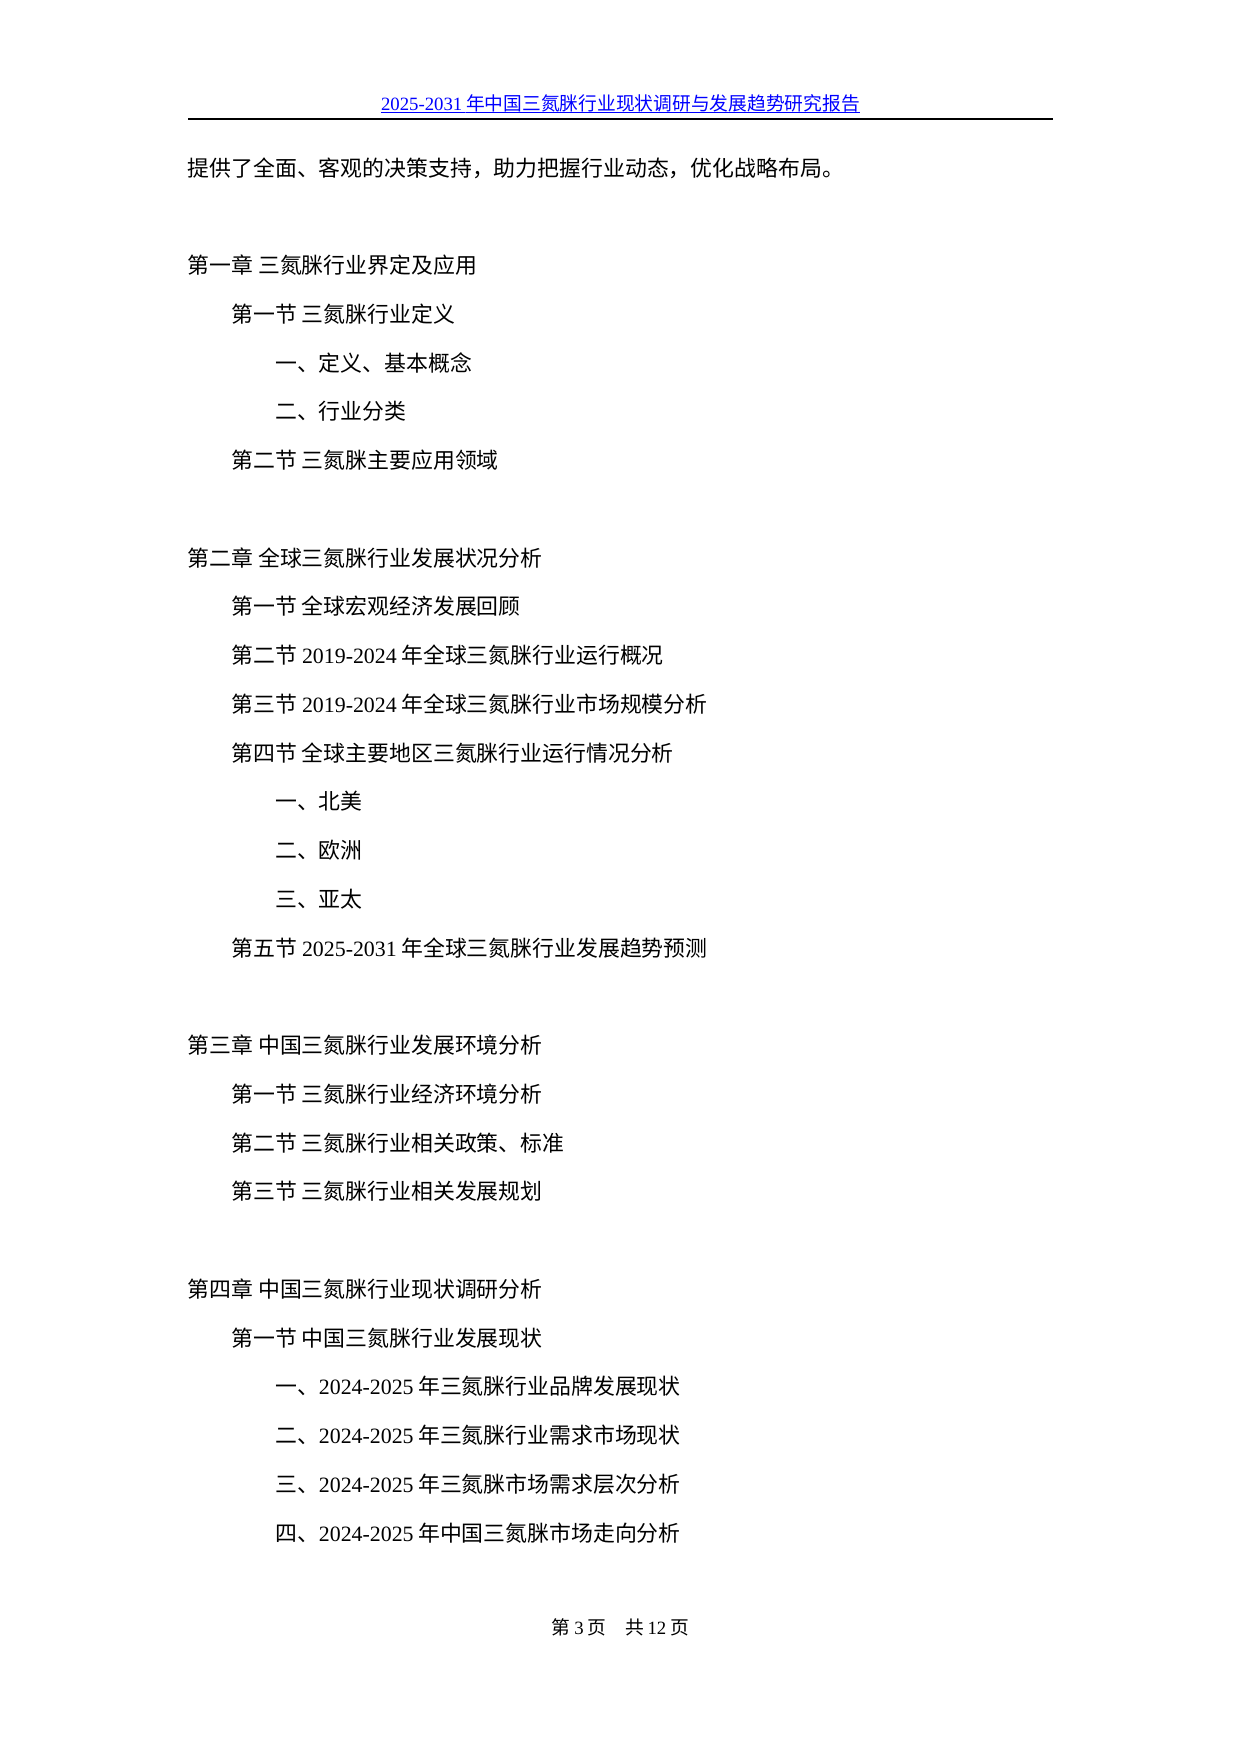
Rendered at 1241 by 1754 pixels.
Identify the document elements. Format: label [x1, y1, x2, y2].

text [187, 150, 1053, 1548]
